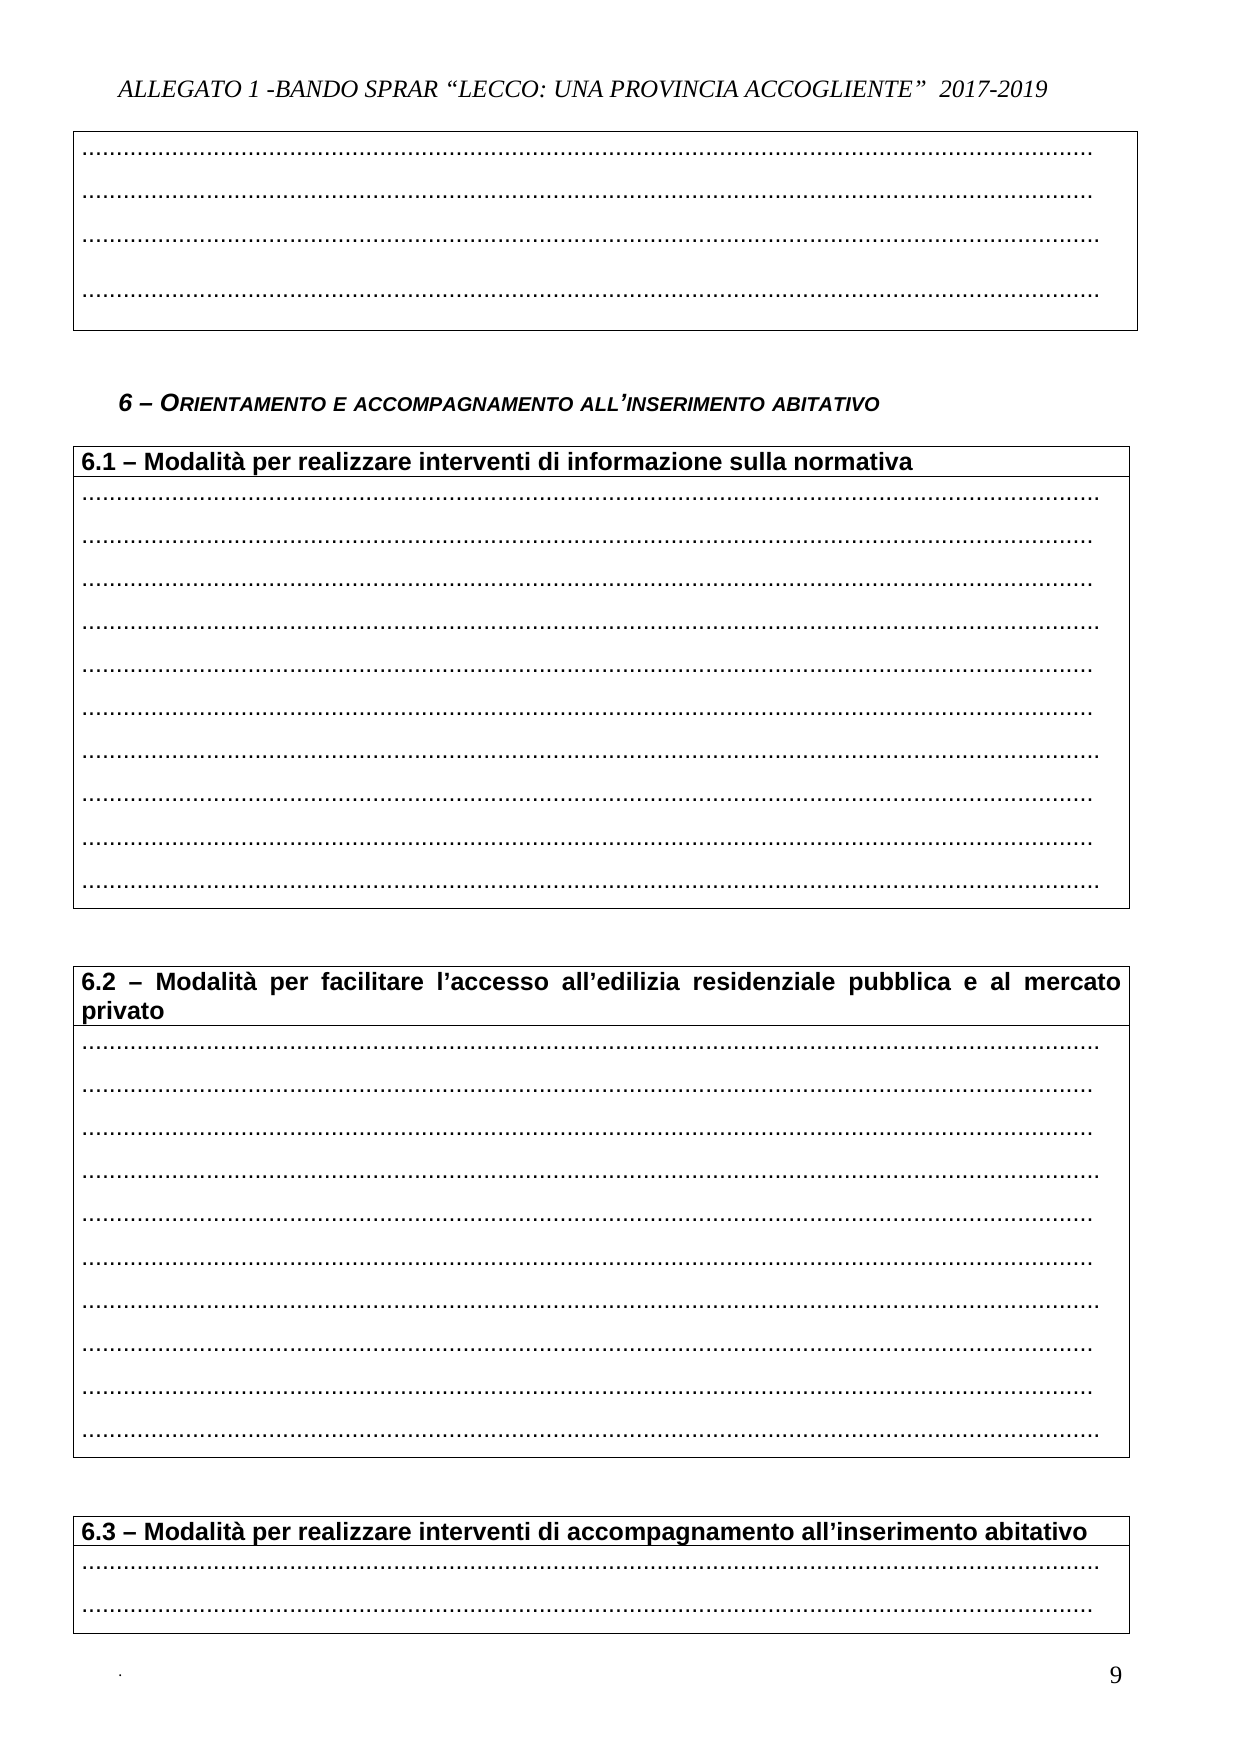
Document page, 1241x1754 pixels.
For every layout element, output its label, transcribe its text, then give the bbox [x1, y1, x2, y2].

table_header 6.1 – Modalità per realizzare interventi di informazione sulla normativa [74, 447, 1129, 476]
table_header 6.2 – Modalità per facilitare l’accesso all’edilizia residenziale pubblica e al mercato privato [74, 967, 1129, 1025]
text 6 – Orientamento e accompagnamento all’inserimento abitativo [118, 388, 1122, 417]
table_header 6.3 – Modalità per realizzare interventi di accompagnamento all’inserimento abitativo [74, 1517, 1129, 1545]
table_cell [74, 132, 1137, 330]
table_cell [74, 1546, 1129, 1632]
